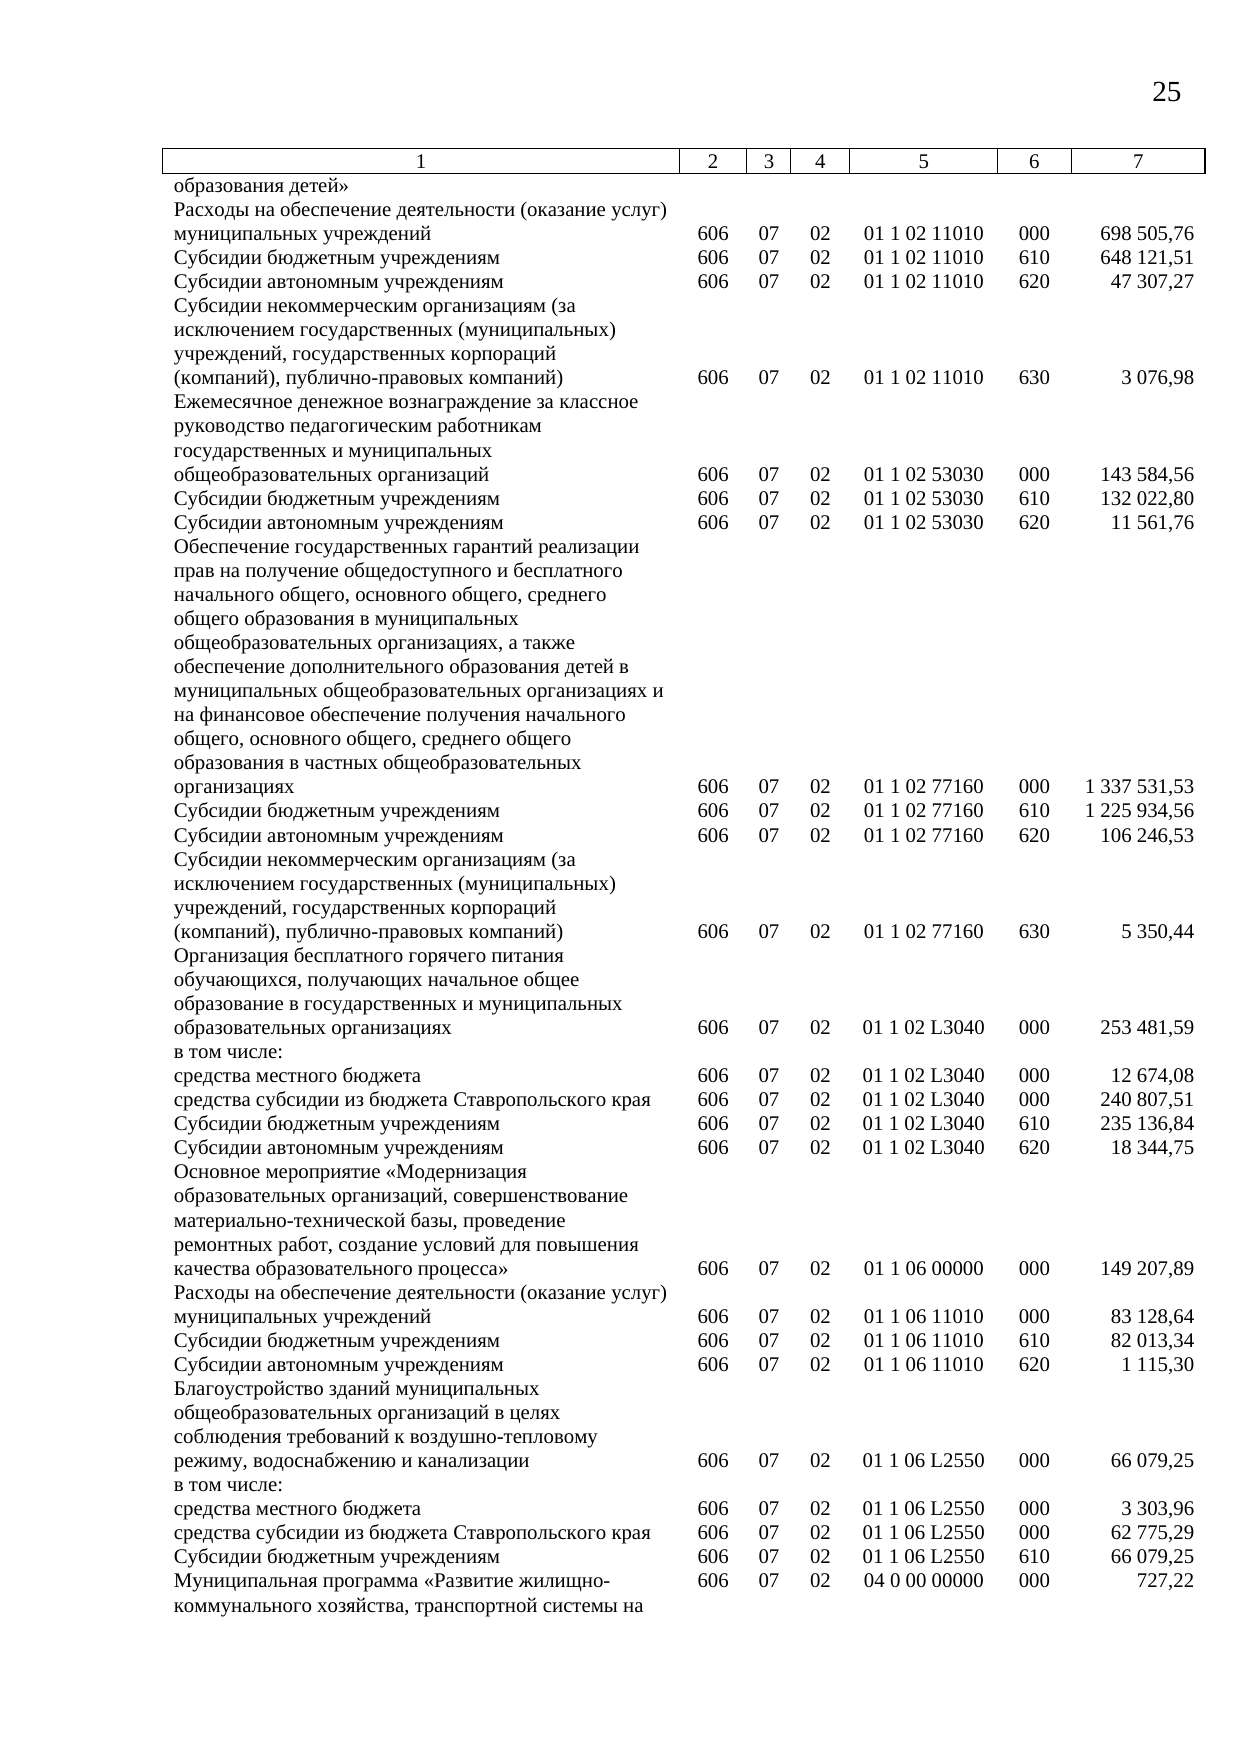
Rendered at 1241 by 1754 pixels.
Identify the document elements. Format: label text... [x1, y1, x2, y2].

table_header 5 [850, 149, 997, 173]
table_header 4 [791, 149, 849, 173]
table_header 3 [747, 149, 790, 173]
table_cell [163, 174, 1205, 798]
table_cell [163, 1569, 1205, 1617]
table_header 1 [163, 149, 679, 173]
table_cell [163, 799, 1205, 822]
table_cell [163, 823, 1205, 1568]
table_header 6 [998, 149, 1071, 173]
table_header 7 [1072, 149, 1204, 173]
table_header 2 [680, 149, 746, 173]
